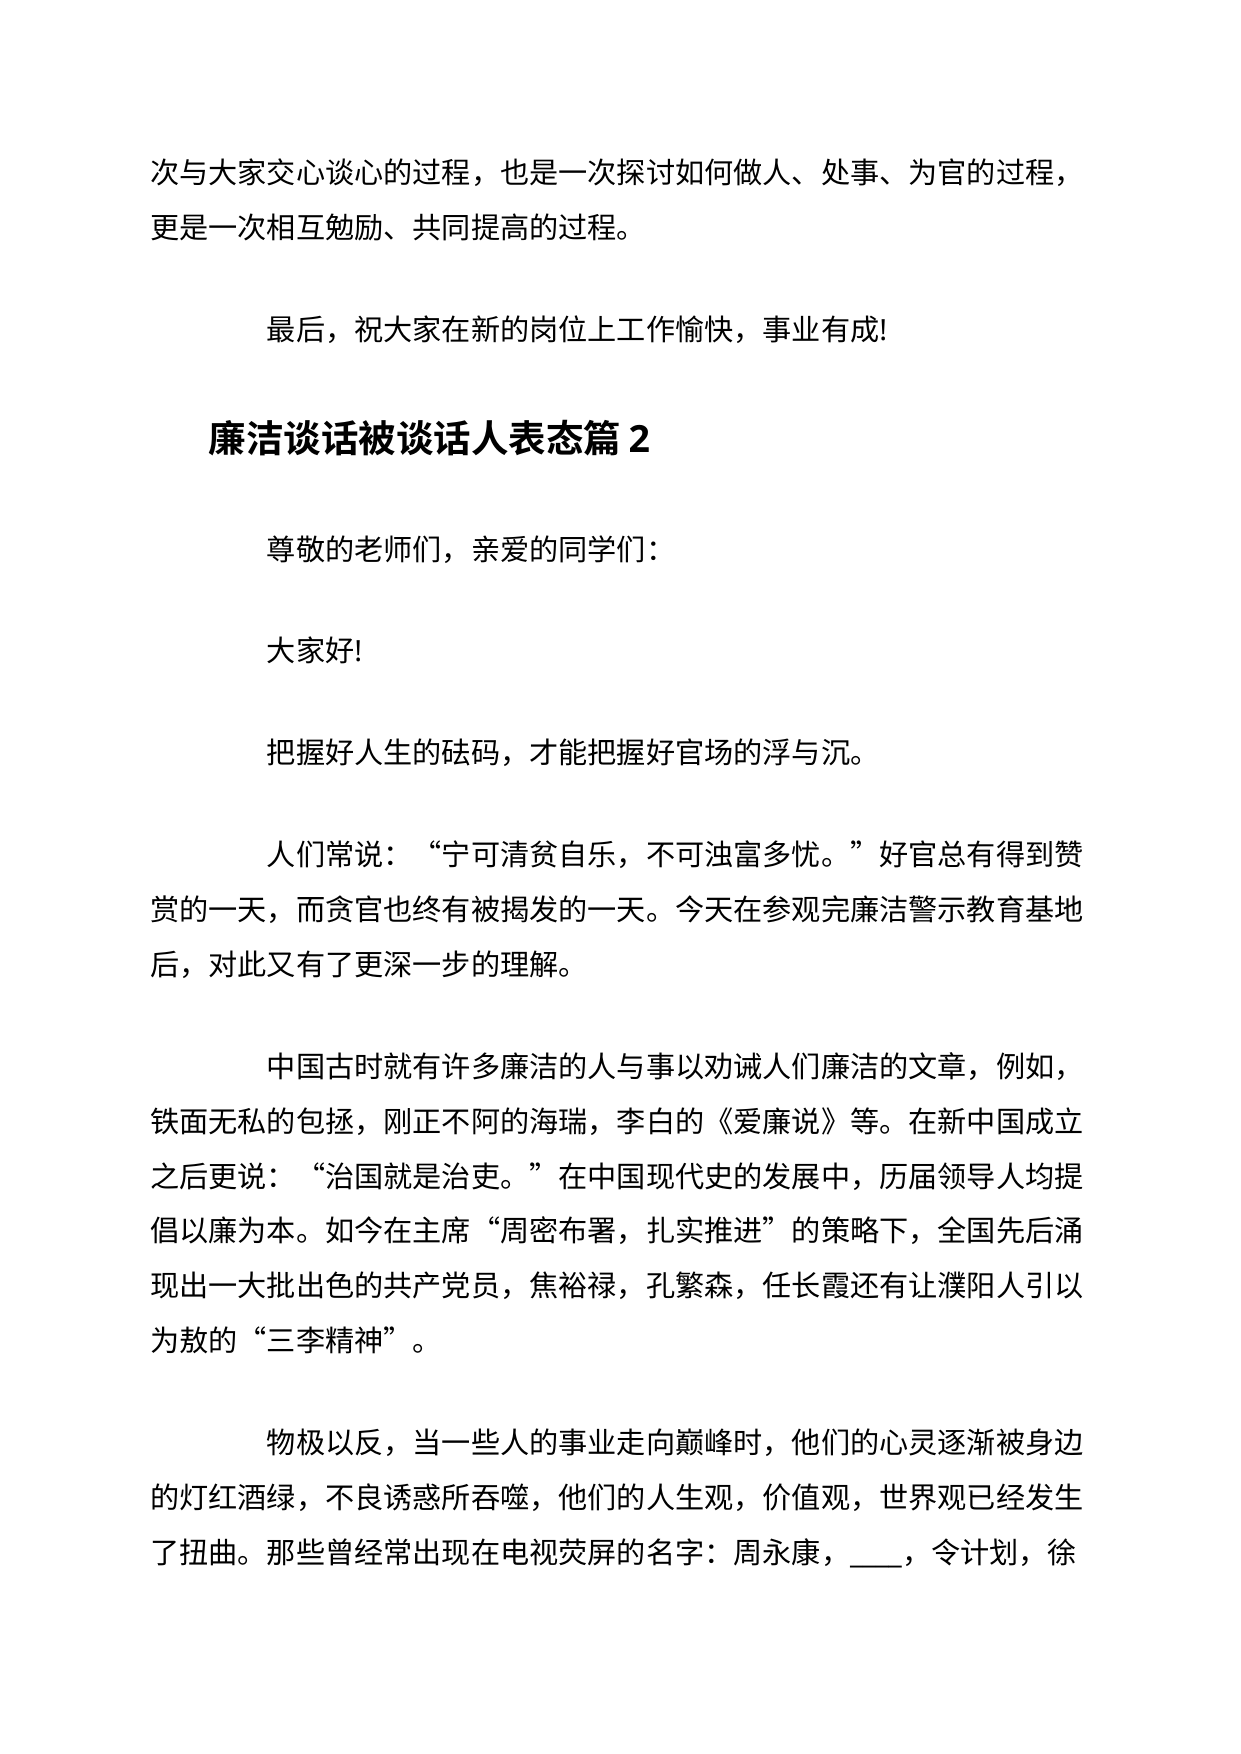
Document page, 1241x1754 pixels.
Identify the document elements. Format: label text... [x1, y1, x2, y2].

text 廉洁谈话被谈话人表态篇2 [150, 409, 1090, 463]
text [150, 150, 1090, 247]
text 尊敬的老师们，亲爱的同学们： [150, 526, 1090, 568]
text 中国古时就有许多廉洁的人与事以劝诫人们廉洁的文章，例如，铁面无私的包拯，刚正不阿的海瑞，李白的《爱廉说》等。在新中国成立之后更说：“治国就是治吏。”在中国现代史的发展中，历届领导人均提倡以廉为本。如今在主席“周密布署，扎实推进”的策略下，全国先后涌现出一大批出色的共产党员，焦裕禄，孔繁森，任长霞还有让濮阳人引以为敖的“三李精神”。 [150, 1043, 1090, 1360]
text 大家好! [150, 628, 1090, 670]
text 把握好人生的砝码，才能把握好官场的浮与沉。 [150, 730, 1090, 772]
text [150, 1419, 1090, 1572]
text 最后，祝大家在新的岗位上工作愉快，事业有成! [150, 307, 1090, 349]
text 人们常说：“宁可清贫自乐，不可浊富多忧。”好官总有得到赞赏的一天，而贪官也终有被揭发的一天。今天在参观完廉洁警示教育基地后，对此又有了更深一步的理解。 [150, 832, 1090, 984]
